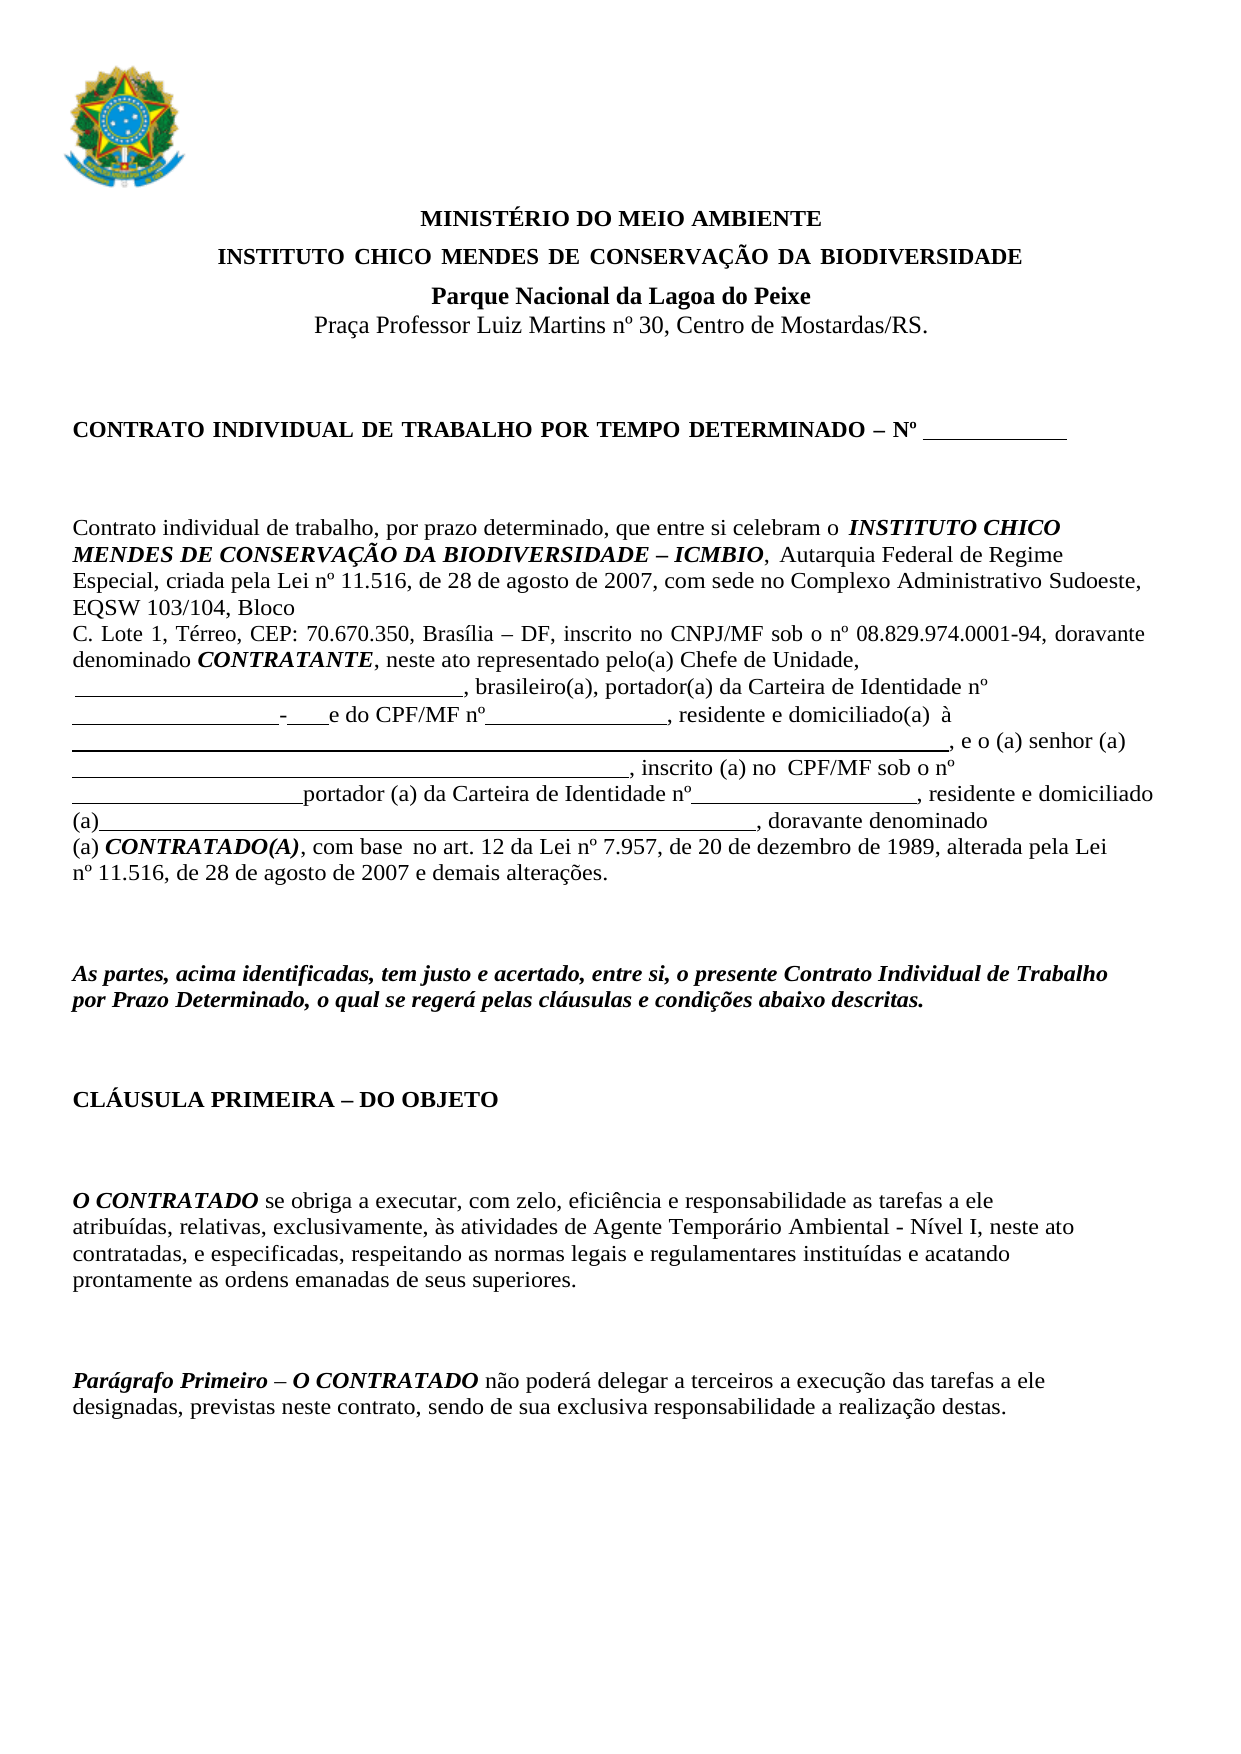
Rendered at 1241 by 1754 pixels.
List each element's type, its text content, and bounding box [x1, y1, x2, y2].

text (a) , doravante denominado [72, 807, 1182, 833]
text Contrato individual de trabalho, por prazo determinado, que entre si celebram o INSTITUTO CHICO MENDES DE CONSERVAÇÃO DA BIODIVERSIDADE – ICMBIO, Autarquia Federal de Regime Especial, criada pela Lei nº 11.516, de 28 de agosto de 2007, com sede no Complexo Administrativo Sudoeste, EQSW 103/104, Bloco [72, 514, 1154, 620]
text (a) CONTRATADO(A), com base no art. 12 da Lei nº 7.957, de 20 de dezembro de 1989, alterada pela Lei nº 11.516, de 28 de agosto de 2007 e demais alterações. [72, 833, 1116, 886]
text As partes, acima identificadas, tem justo e acertado, entre si, o presente Contrato Individual de Trabalho por Prazo Determinado, o qual se regerá pelas cláusulas e condições abaixo descritas. [72, 959, 1131, 1012]
text INSTITUTO CHICO MENDES DE CONSERVAÇÃO DA BIODIVERSIDADE [217, 243, 1025, 269]
subtitle CLÁUSULA PRIMEIRA – DO OBJETO [72, 1086, 1182, 1113]
text Parágrafo Primeiro – O CONTRATADO não poderá delegar a terceiros a execução das tarefas a ele designadas, previstas neste contrato, sendo de sua exclusiva responsabilidade a realização destas. [72, 1367, 1144, 1419]
text - e do CPF/MF nº , residente e domiciliado(a) à [72, 701, 1182, 728]
text Praça Professor Luiz Martins nº 30, Centro de Mostardas/RS. [60, 310, 1182, 339]
subtitle MINISTÉRIO DO MEIO AMBIENTE [217, 205, 1025, 231]
text Parque Nacional da Lagoa do Peixe [60, 281, 1182, 310]
picture [60, 63, 190, 191]
text C. Lote 1, Térreo, CEP: 70.670.350, Brasília – DF, inscrito no CNPJ/MF sob o nº 08.829.974.0001-94, doravante denominado CONTRATANTE, neste ato representado pelo(a) Chefe de Unidade, [72, 620, 1182, 673]
text portador (a) da Carteira de Identidade nº , residente e domiciliado [72, 780, 1182, 807]
text , brasileiro(a), portador(a) da Carteira de Identidade nº [75, 673, 1182, 699]
text , inscrito (a) no CPF/MF sob o nº [72, 754, 1182, 780]
text O CONTRATADO se obriga a executar, com zelo, eficiência e responsabilidade as tarefas a ele atribuídas, relativas, exclusivamente, às atividades de Agente Temporário Ambiental - Nível I, neste ato contratadas, e especificadas, respeitando as normas legais e regulamentares instituídas e acatando prontamente as ordens emanadas de seus superiores. [72, 1187, 1089, 1292]
text , e o (a) senhor (a) [72, 728, 1182, 754]
subtitle CONTRATO INDIVIDUAL DE TRABALHO POR TEMPO DETERMINADO – Nº [72, 416, 1182, 442]
